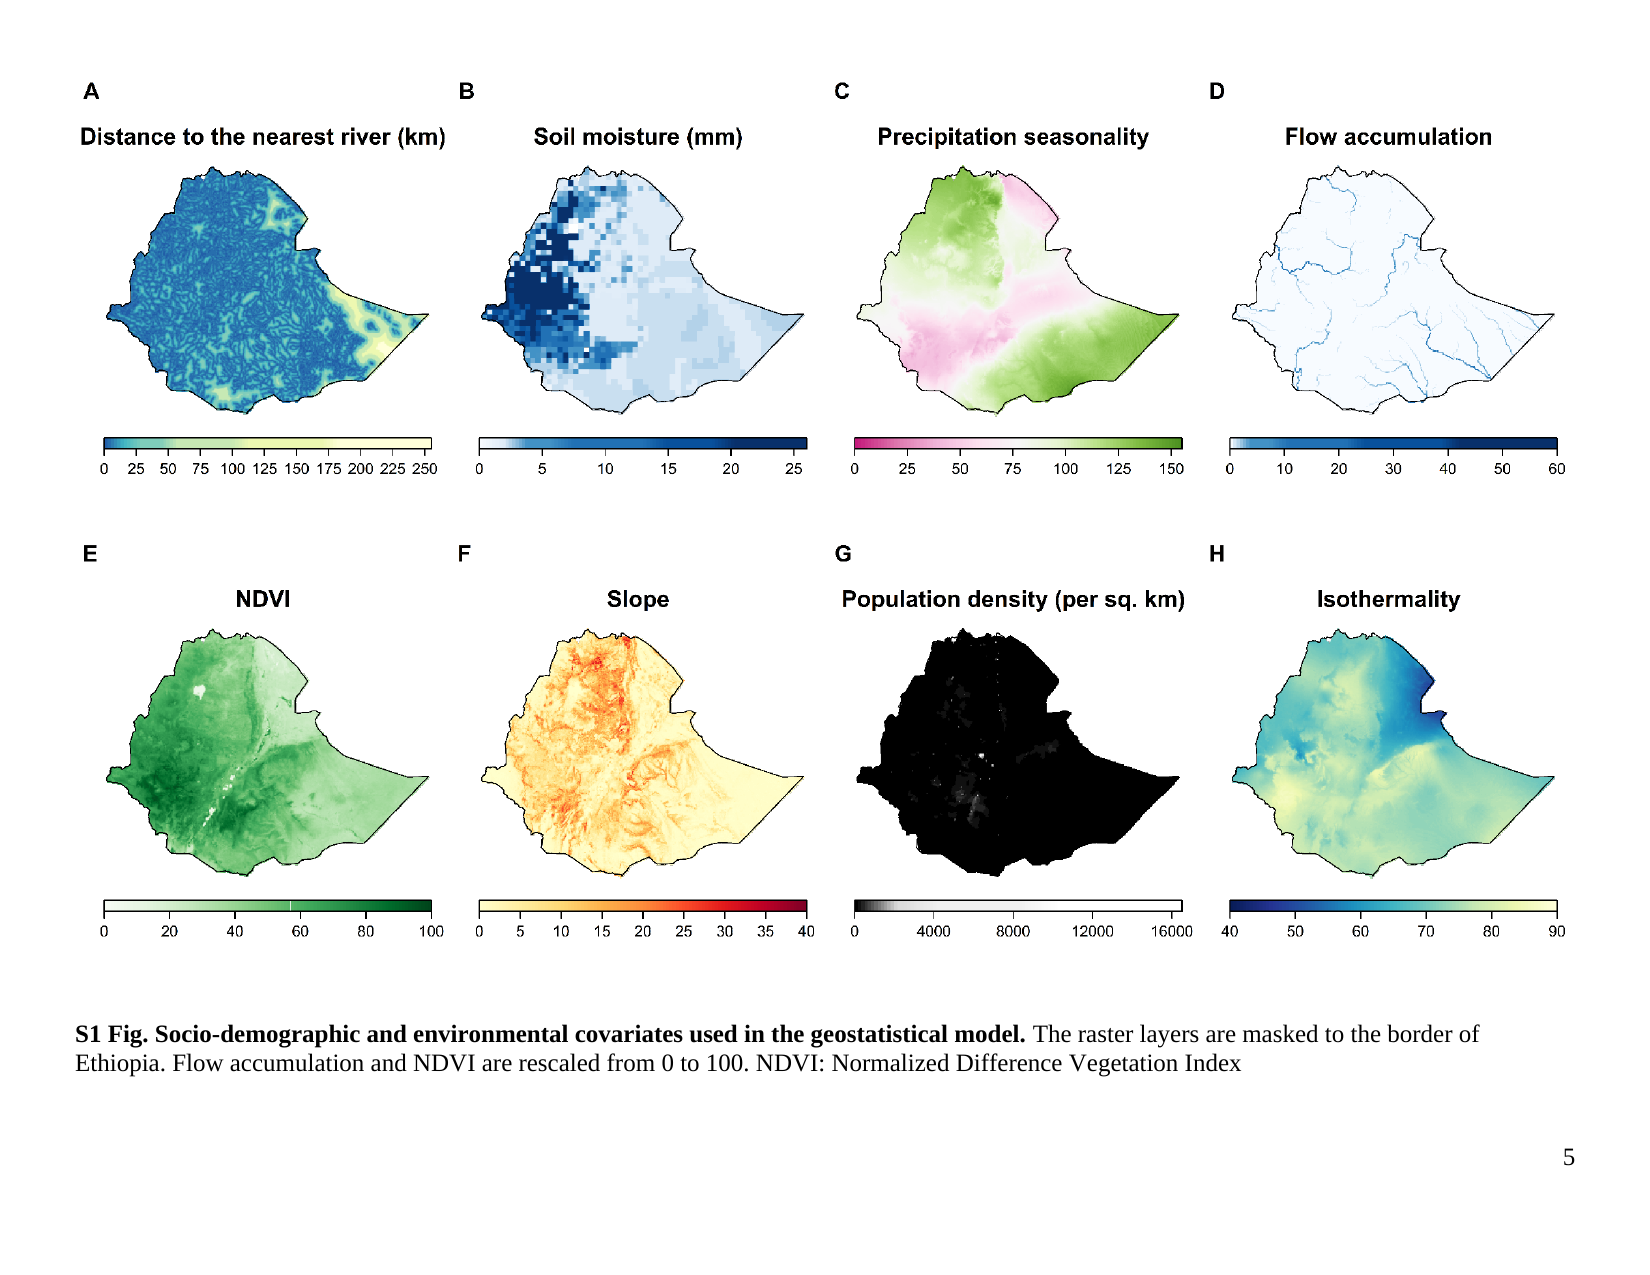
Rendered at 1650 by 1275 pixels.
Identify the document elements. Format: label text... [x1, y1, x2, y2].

picture [75, 75, 1575, 999]
text S1 Fig. Socio-demographic and environmental covariates used in the geostatistical model. The raster layers are masked to the border of Ethiopia. Flow accumulation and NDVI are rescaled from 0 to 100. NDVI: Normalized Difference Vegetation Index [75, 1019, 1575, 1076]
